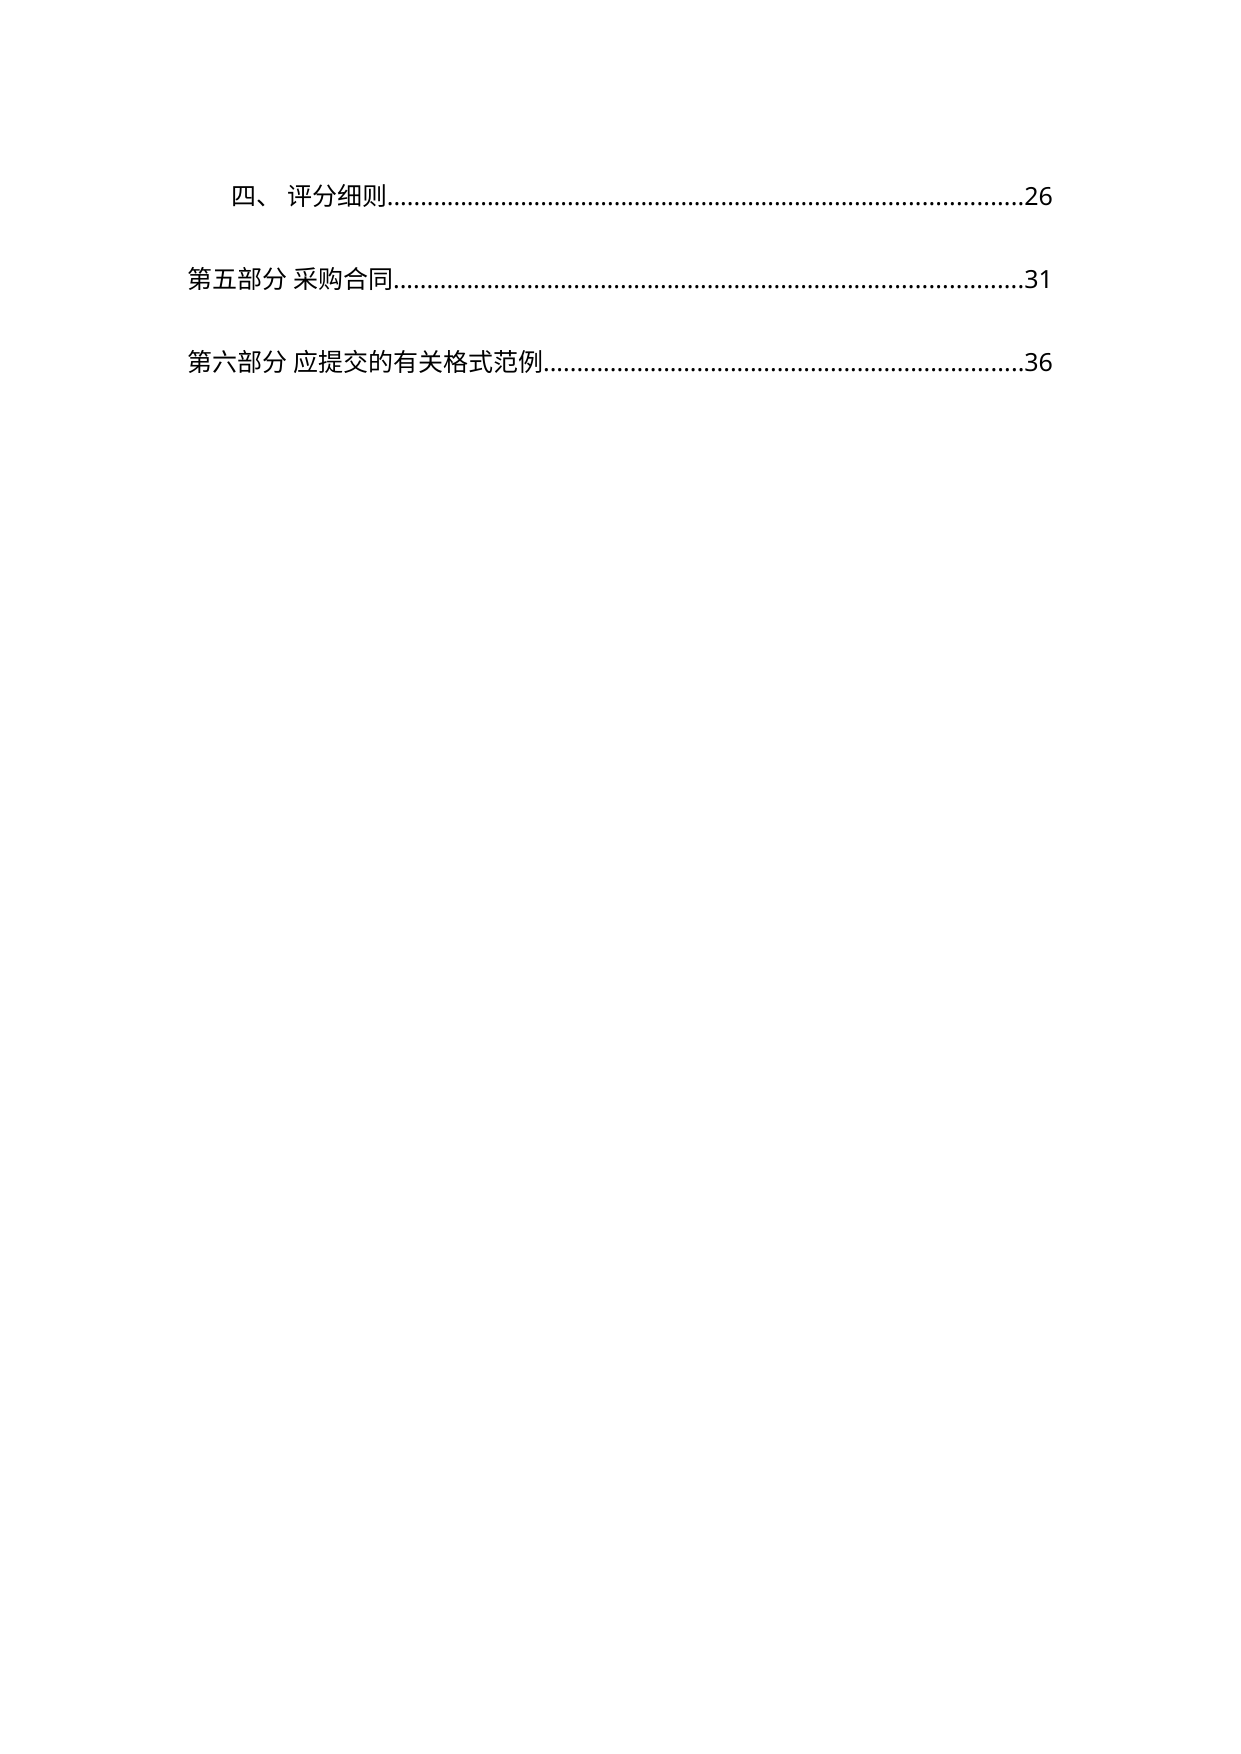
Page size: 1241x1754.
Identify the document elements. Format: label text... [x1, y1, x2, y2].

text 第五部分 采购合同 31 [187, 245, 1053, 310]
text 四、 评分细则 26 [231, 162, 1053, 227]
text 第六部分 应提交的有关格式范例 36 [187, 328, 1053, 393]
